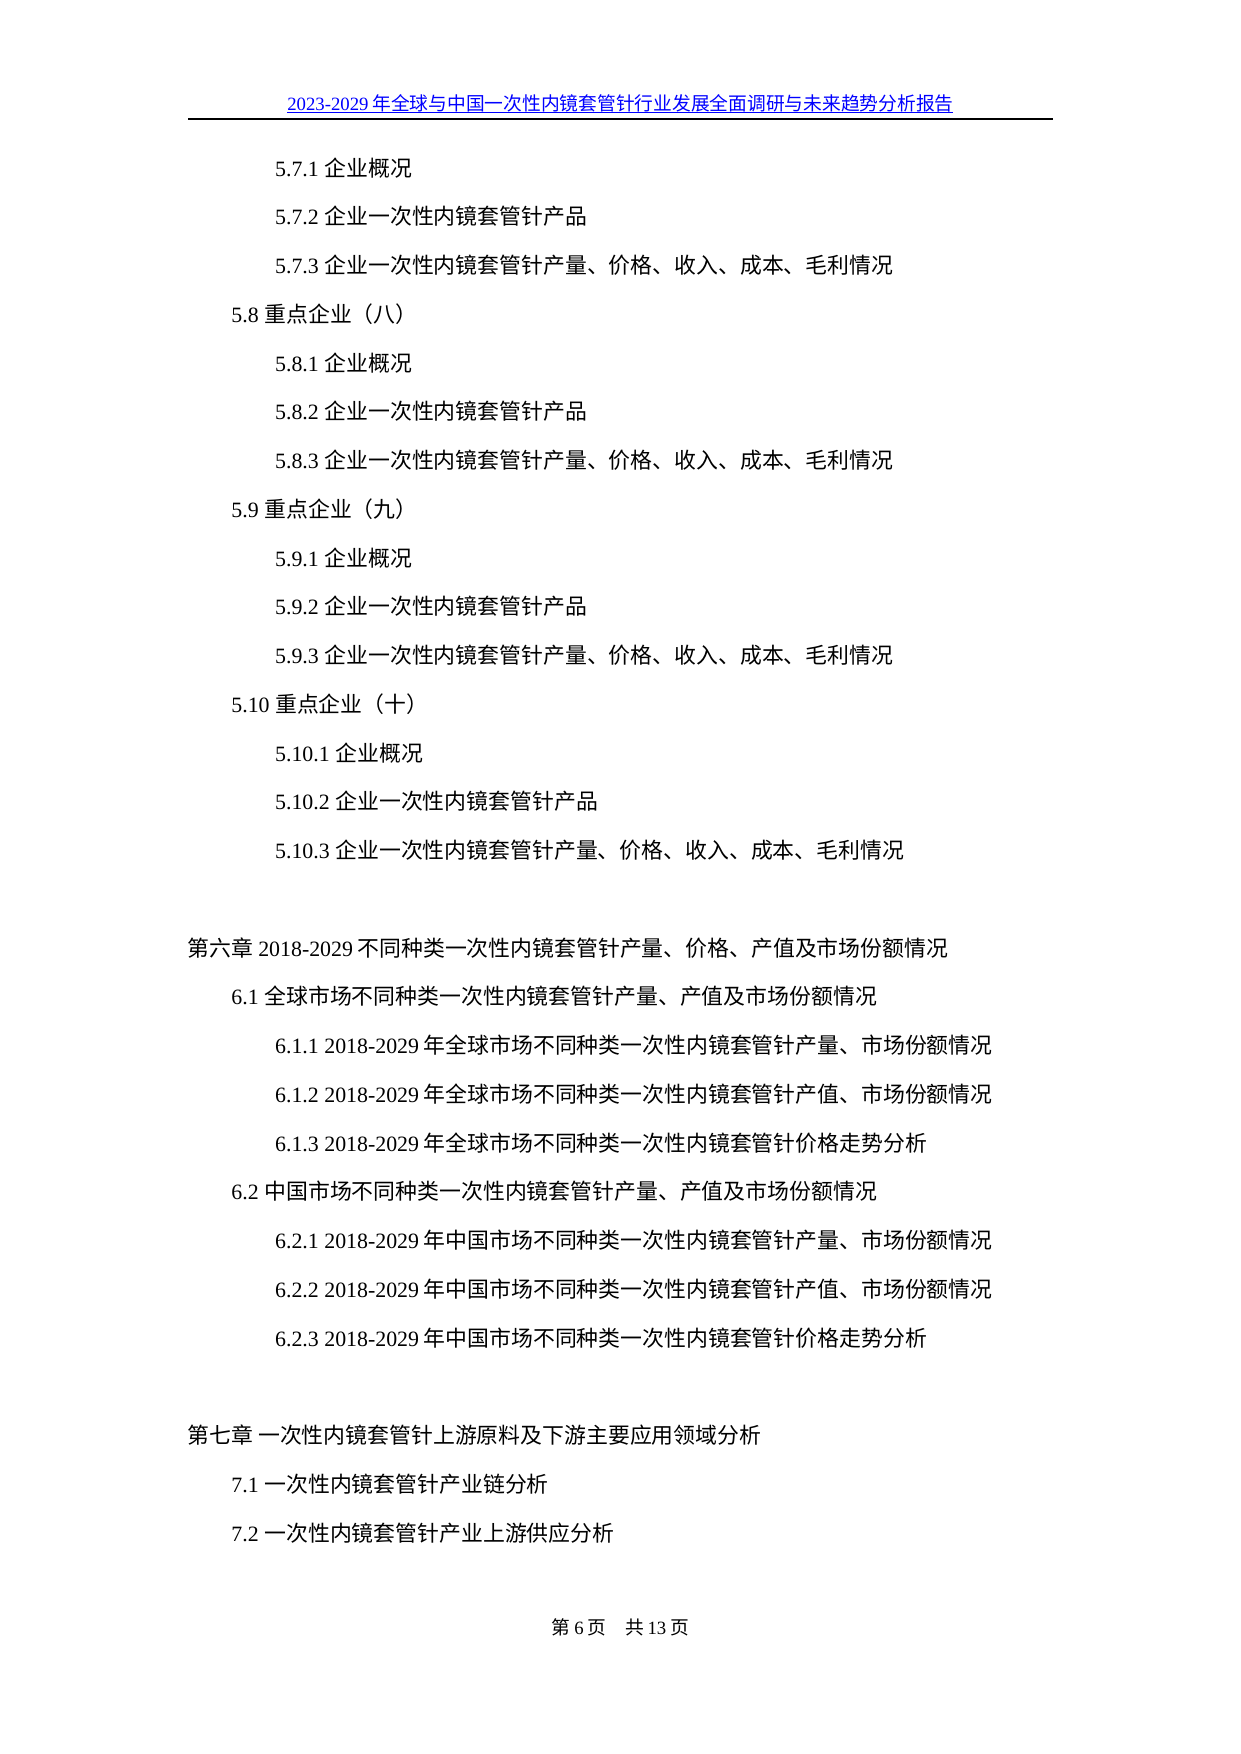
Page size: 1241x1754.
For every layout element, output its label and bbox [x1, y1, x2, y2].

text [187, 150, 1053, 1548]
